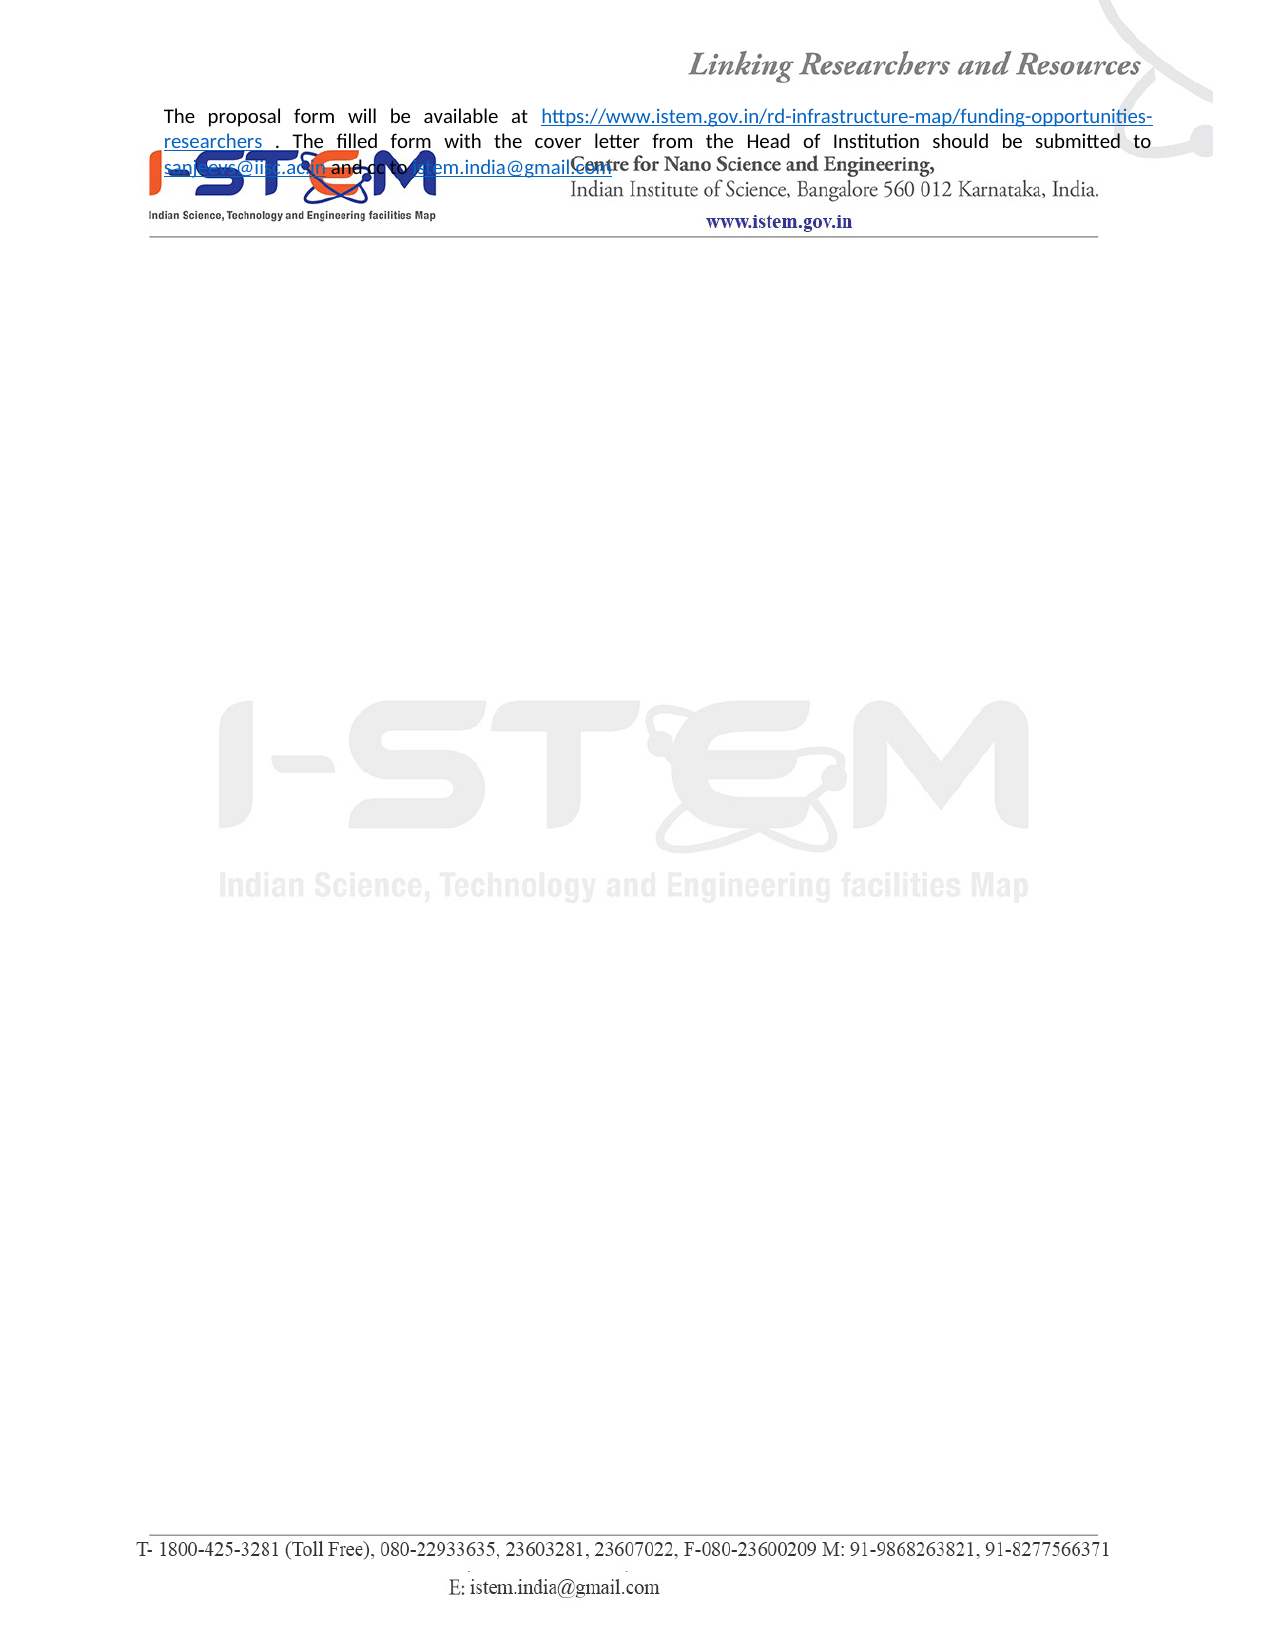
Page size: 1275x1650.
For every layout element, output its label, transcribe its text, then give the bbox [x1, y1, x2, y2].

text The proposal form will be available at https://www.istem.gov.in/rd-infrastructure-map/funding-opportunities-researchers . The filled form with the cover letter from the Head of Institution should be submitted to sanjeevs@iisc.ac.in and cc to istem.india@gmail.com [163, 103, 1153, 179]
picture [33, 0, 1213, 1636]
